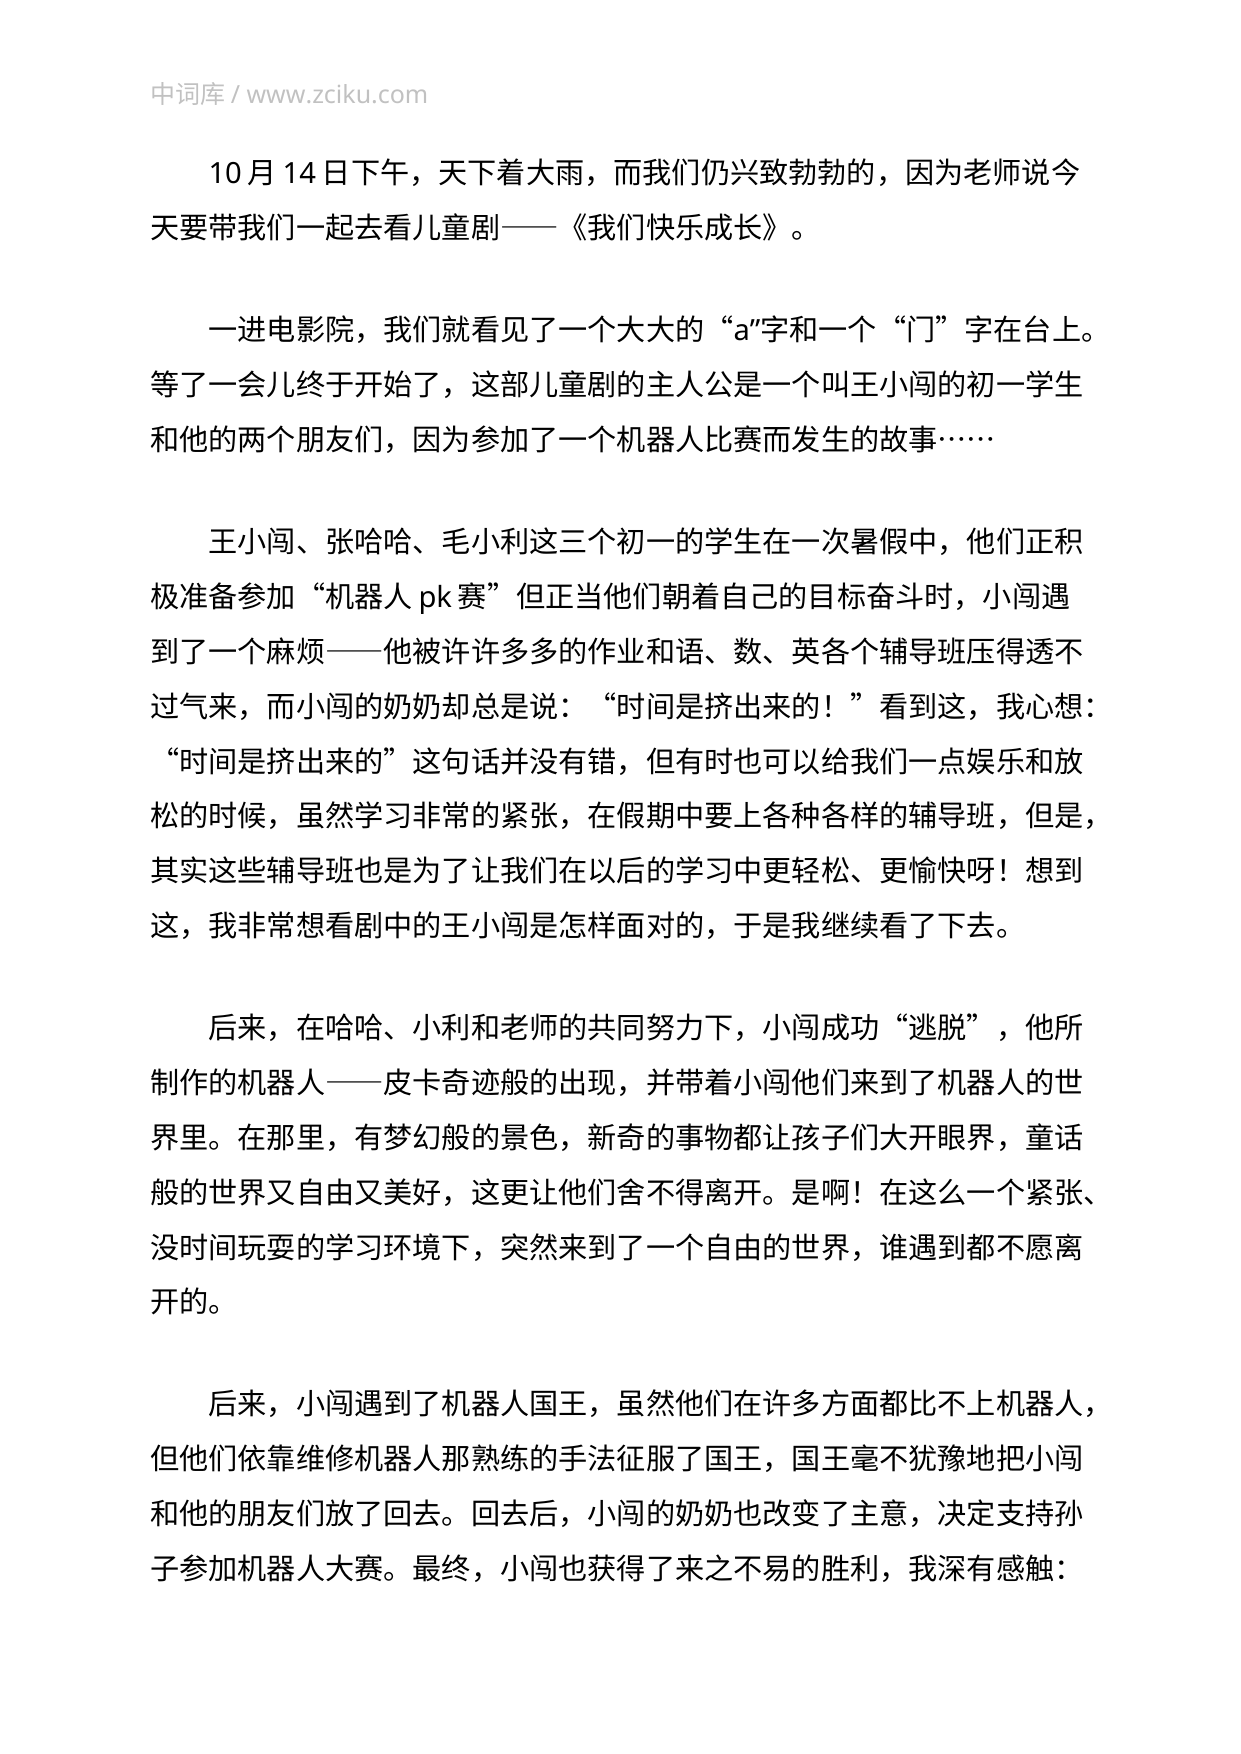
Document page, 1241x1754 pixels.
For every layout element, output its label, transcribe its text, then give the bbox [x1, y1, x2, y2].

text 一进电影院，我们就看见了一个大大的“a”字和一个“门”字在台上。等了一会儿终于开始了，这部儿童剧的主人公是一个叫王小闯的初一学生和他的两个朋友们，因为参加了一个机器人比赛而发生的故事…… [150, 307, 1090, 459]
text 后来，在哈哈、小利和老师的共同努力下，小闯成功“逃脱”，他所制作的机器人——皮卡奇迹般的出现，并带着小闯他们来到了机器人的世界里。在那里，有梦幻般的景色，新奇的事物都让孩子们大开眼界，童话般的世界又自由又美好，这更让他们舍不得离开。是啊！在这么一个紧张、没时间玩耍的学习环境下，突然来到了一个自由的世界，谁遇到都不愿离开的。 [150, 1004, 1090, 1321]
text 10月14日下午，天下着大雨，而我们仍兴致勃勃的，因为老师说今天要带我们一起去看儿童剧——《我们快乐成长》。 [150, 150, 1090, 247]
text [150, 1381, 1090, 1588]
text 王小闯、张哈哈、毛小利这三个初一的学生在一次暑假中，他们正积极准备参加“机器人pk赛”但正当他们朝着自己的目标奋斗时，小闯遇到了一个麻烦——他被许许多多的作业和语、数、英各个辅导班压得透不过气来，而小闯的奶奶却总是说：“时间是挤出来的！”看到这，我心想：“时间是挤出来的”这句话并没有错，但有时也可以给我们一点娱乐和放松的时候，虽然学习非常的紧张，在假期中要上各种各样的辅导班，但是，其实这些辅导班也是为了让我们在以后的学习中更轻松、更愉快呀！想到这，我非常想看剧中的王小闯是怎样面对的，于是我继续看了下去。 [150, 518, 1090, 945]
